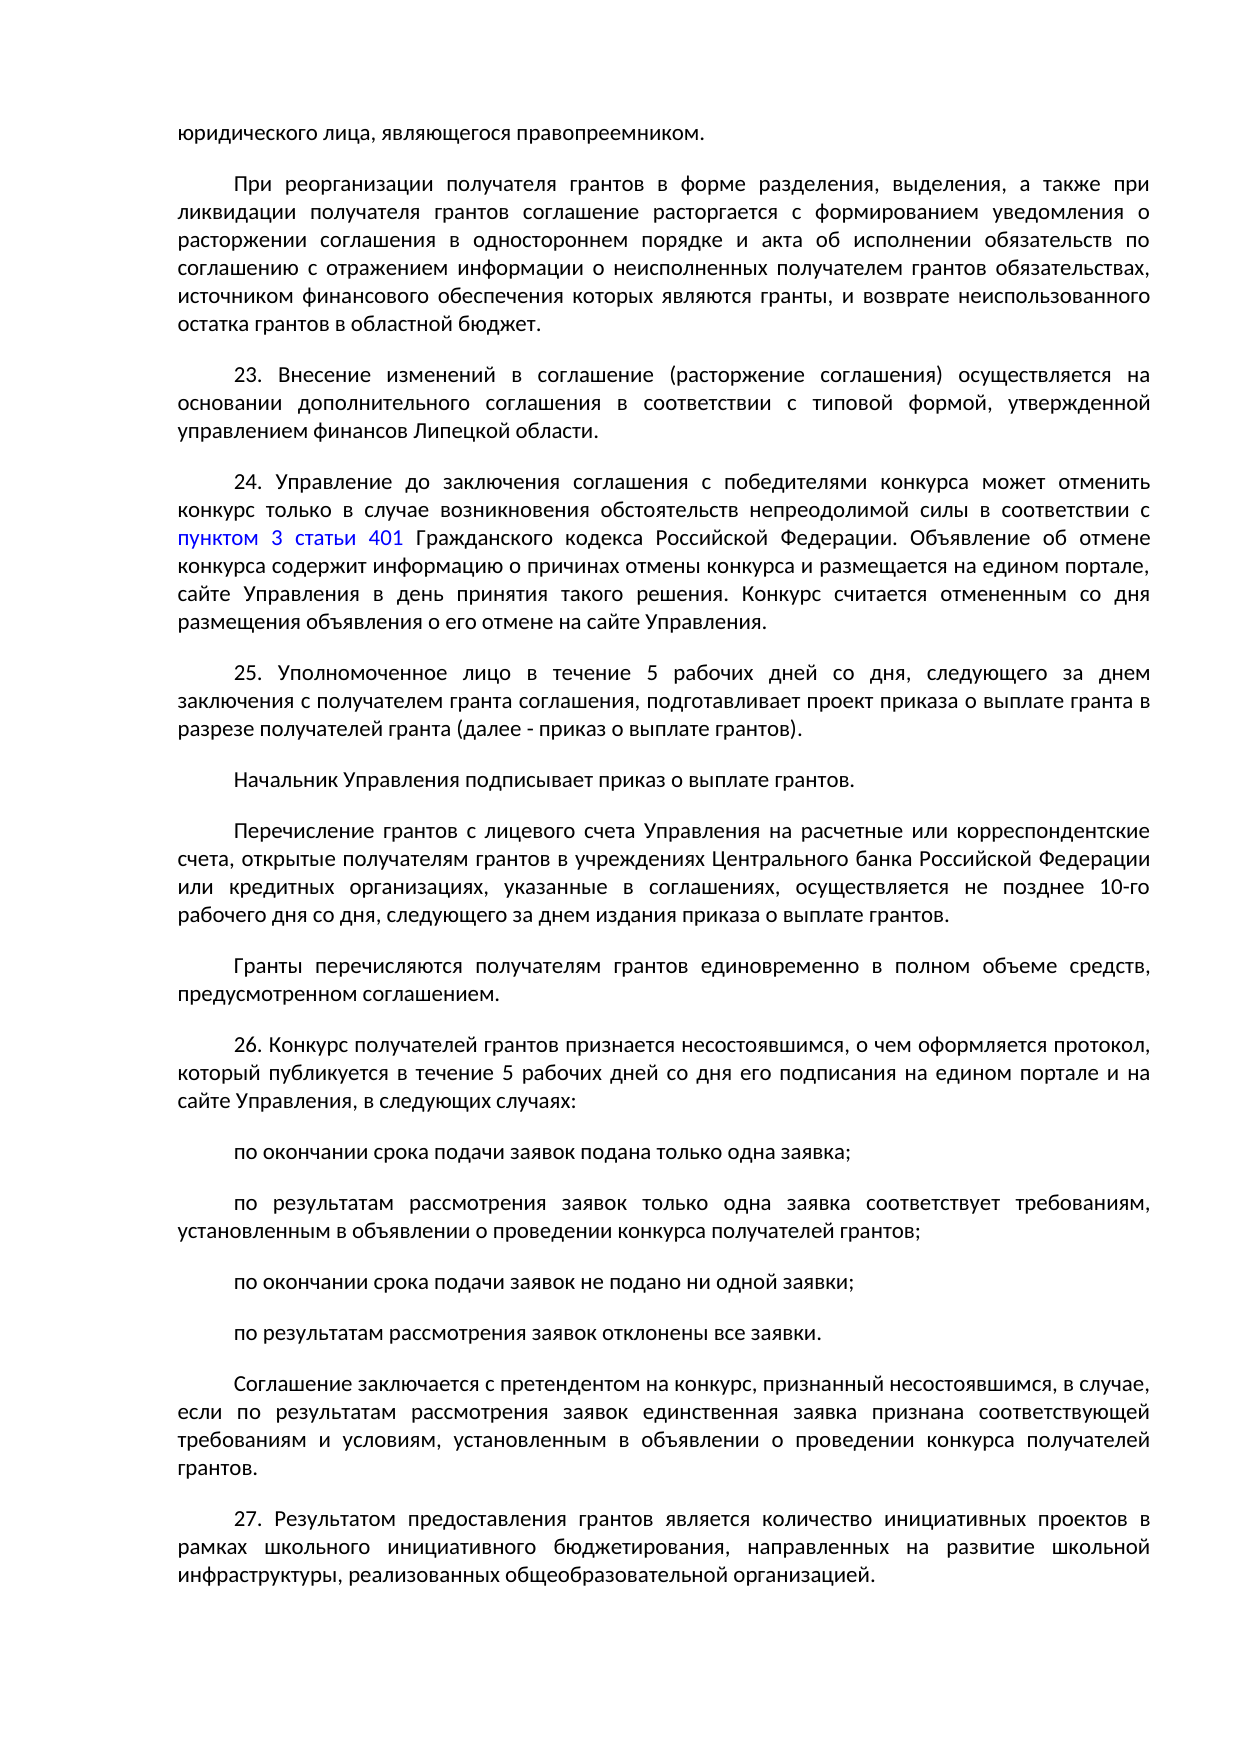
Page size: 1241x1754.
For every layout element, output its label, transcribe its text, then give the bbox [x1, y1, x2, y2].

text 24. Управление до заключения соглашения с победителями конкурса может отменить конкурс только в случае возникновения обстоятельств непреодолимой силы в соответствии с пунктом 3 статьи 401 Гражданского кодекса Российской Федерации. Объявление об отмене конкурса содержит информацию о причинах отмены конкурса и размещается на едином портале, сайте Управления в день принятия такого решения. Конкурс считается отмененным со дня размещения объявления о его отмене на сайте Управления. [177, 467, 1152, 635]
text Начальник Управления подписывает приказ о выплате грантов. [177, 765, 1152, 793]
text по окончании срока подачи заявок подана только одна заявка; [177, 1137, 1152, 1165]
text 23. Внесение изменений в соглашение (расторжение соглашения) осуществляется на основании дополнительного соглашения в соответствии с типовой формой, утвержденной управлением финансов Липецкой области. [177, 360, 1152, 444]
text по результатам рассмотрения заявок только одна заявка соответствует требованиям, установленным в объявлении о проведении конкурса получателей грантов; [177, 1188, 1152, 1244]
text 25. Уполномоченное лицо в течение 5 рабочих дней со дня, следующего за днем заключения с получателем гранта соглашения, подготавливает проект приказа о выплате гранта в разрезе получателей гранта (далее - приказ о выплате грантов). [177, 658, 1152, 742]
text Гранты перечисляются получателям грантов единовременно в полном объеме средств, предусмотренном соглашением. [177, 951, 1152, 1007]
text по окончании срока подачи заявок не подано ни одной заявки; [177, 1267, 1152, 1295]
text 27. Результатом предоставления грантов является количество инициативных проектов в рамках школьного инициативного бюджетирования, направленных на развитие школьной инфраструктуры, реализованных общеобразовательной организацией. [177, 1504, 1152, 1588]
text При реорганизации получателя грантов в форме разделения, выделения, а также при ликвидации получателя грантов соглашение расторгается с формированием уведомления о расторжении соглашения в одностороннем порядке и акта об исполнении обязательств по соглашению с отражением информации о неисполненных получателем грантов обязательствах, источником финансового обеспечения которых являются гранты, и возврате неиспользованного остатка грантов в областной бюджет. [177, 169, 1152, 337]
text 26. Конкурс получателей грантов признается несостоявшимся, о чем оформляется протокол, который публикуется в течение 5 рабочих дней со дня его подписания на едином портале и на сайте Управления, в следующих случаях: [177, 1030, 1152, 1114]
text Перечисление грантов с лицевого счета Управления на расчетные или корреспондентские счета, открытые получателям грантов в учреждениях Центрального банка Российской Федерации или кредитных организациях, указанные в соглашениях, осуществляется не позднее 10-го рабочего дня со дня, следующего за днем издания приказа о выплате грантов. [177, 816, 1152, 928]
text по результатам рассмотрения заявок отклонены все заявки. [177, 1318, 1152, 1346]
text Соглашение заключается с претендентом на конкурс, признанный несостоявшимся, в случае, если по результатам рассмотрения заявок единственная заявка признана соответствующей требованиям и условиям, установленным в объявлении о проведении конкурса получателей грантов. [177, 1369, 1152, 1481]
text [177, 118, 1152, 146]
